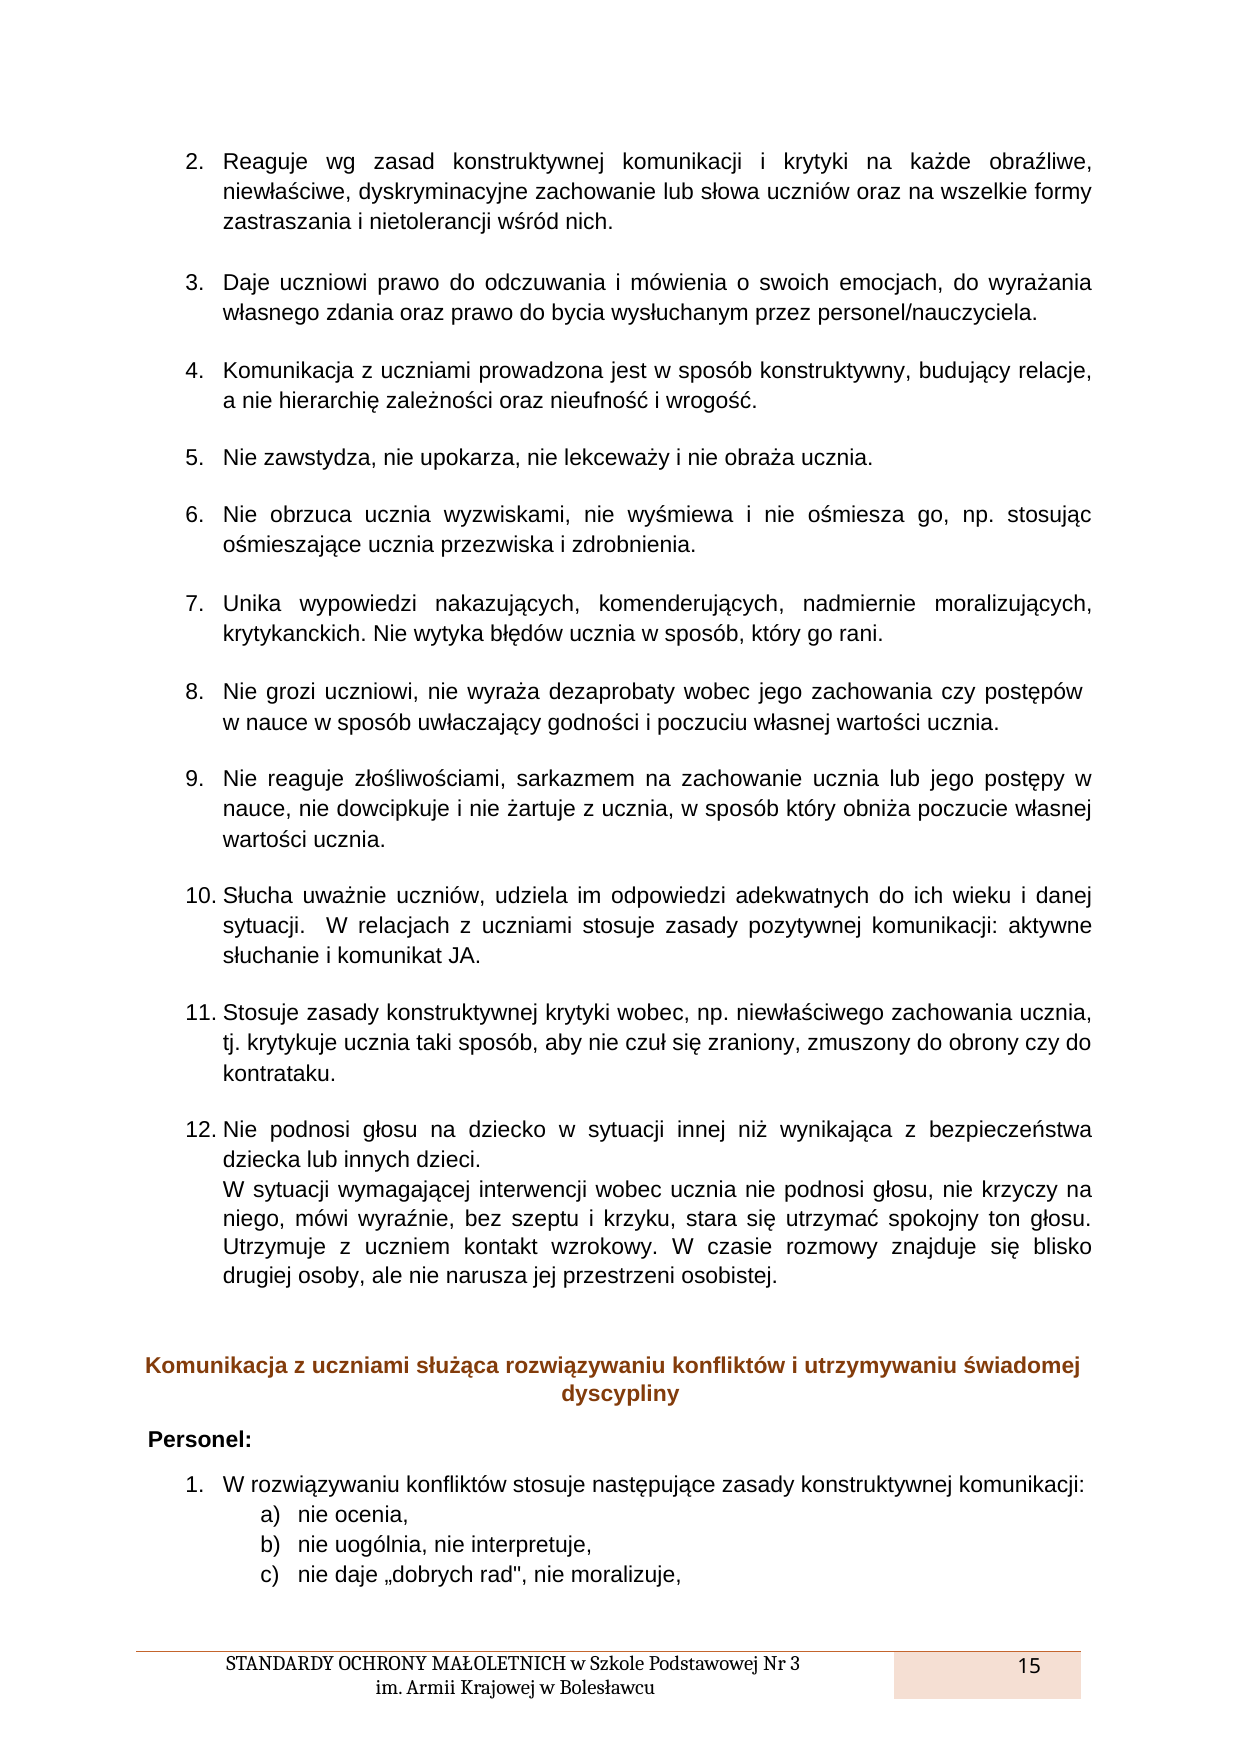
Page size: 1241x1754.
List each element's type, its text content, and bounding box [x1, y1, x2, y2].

list nie uogólnia, nie interpretuje, [260, 1531, 1093, 1557]
list Komunikacja z uczniami prowadzona jest w sposób konstruktywny, budujący relacje, a nie hierarchię zależności oraz nieufność i wrogość. [185, 357, 1093, 414]
list Unika wypowiedzi nakazujących, komenderujących, nadmiernie moralizujących, krytykanckich. Nie wytyka błędów ucznia w sposób, który go rani. [185, 589, 1093, 646]
text Personel: [148, 1426, 1093, 1452]
list Nie zawstydza, nie upokarza, nie lekceważy i nie obraża ucznia. [185, 444, 1093, 470]
text Komunikacja z uczniami służąca rozwiązywaniu konfliktów i utrzymywaniu świadomej dyscypliny [133, 1352, 1093, 1407]
list Nie podnosi głosu na dziecko w sytuacji innej niż wynikająca z bezpieczeństwa dziecka lub innych dzieci. [185, 1116, 1093, 1173]
list Słucha uważnie uczniów, udziela im odpowiedzi adekwatnych do ich wieku i danej sytuacji. W relacjach z uczniami stosuje zasady pozytywnej komunikacji: aktywne słuchanie i komunikat JA. [185, 882, 1093, 969]
list W sytuacji wymagającej interwencji wobec ucznia nie podnosi głosu, nie krzyczy na niego, mówi wyraźnie, bez szeptu i krzyku, stara się utrzymać spokojny ton głosu. Utrzymuje z uczniem kontakt wzrokowy. W czasie rozmowy znajduje się blisko drugiej osoby, ale nie narusza jej przestrzeni osobistej. [223, 1176, 1093, 1288]
list Daje uczniowi prawo do odczuwania i mówienia o swoich emocjach, do wyrażania własnego zdania oraz prawo do bycia wysłuchanym przez personel/nauczyciela. [185, 268, 1093, 325]
list Nie grozi uczniowi, nie wyraża dezaprobaty wobec jego zachowania czy postępów w nauce w sposób uwłaczający godności i poczuciu własnej wartości ucznia. [185, 678, 1093, 735]
list Nie reaguje złośliwościami, sarkazmem na zachowanie ucznia lub jego postępy w nauce, nie dowcipkuje i nie żartuje z ucznia, w sposób który obniża poczucie własnej wartości ucznia. [185, 765, 1093, 852]
list nie ocenia, [260, 1501, 1093, 1527]
list Nie obrzuca ucznia wyzwiskami, nie wyśmiewa i nie ośmiesza go, np. stosując ośmieszające ucznia przezwiska i zdrobnienia. [185, 501, 1093, 557]
list W rozwiązywaniu konfliktów stosuje następujące zasady konstruktywnej komunikacji: [185, 1471, 1093, 1497]
list Stosuje zasady konstruktywnej krytyki wobec, np. niewłaściwego zachowania ucznia, tj. krytykuje ucznia taki sposób, aby nie czuł się zraniony, zmuszony do obrony czy do kontrataku. [185, 999, 1093, 1086]
list nie daje „dobrych rad", nie moralizuje, [260, 1561, 1093, 1588]
list Reaguje wg zasad konstruktywnej komunikacji i krytyki na każde obraźliwe, niewłaściwe, dyskryminacyjne zachowanie lub słowa uczniów oraz na wszelkie formy zastraszania i nietolerancji wśród nich. [185, 148, 1093, 234]
